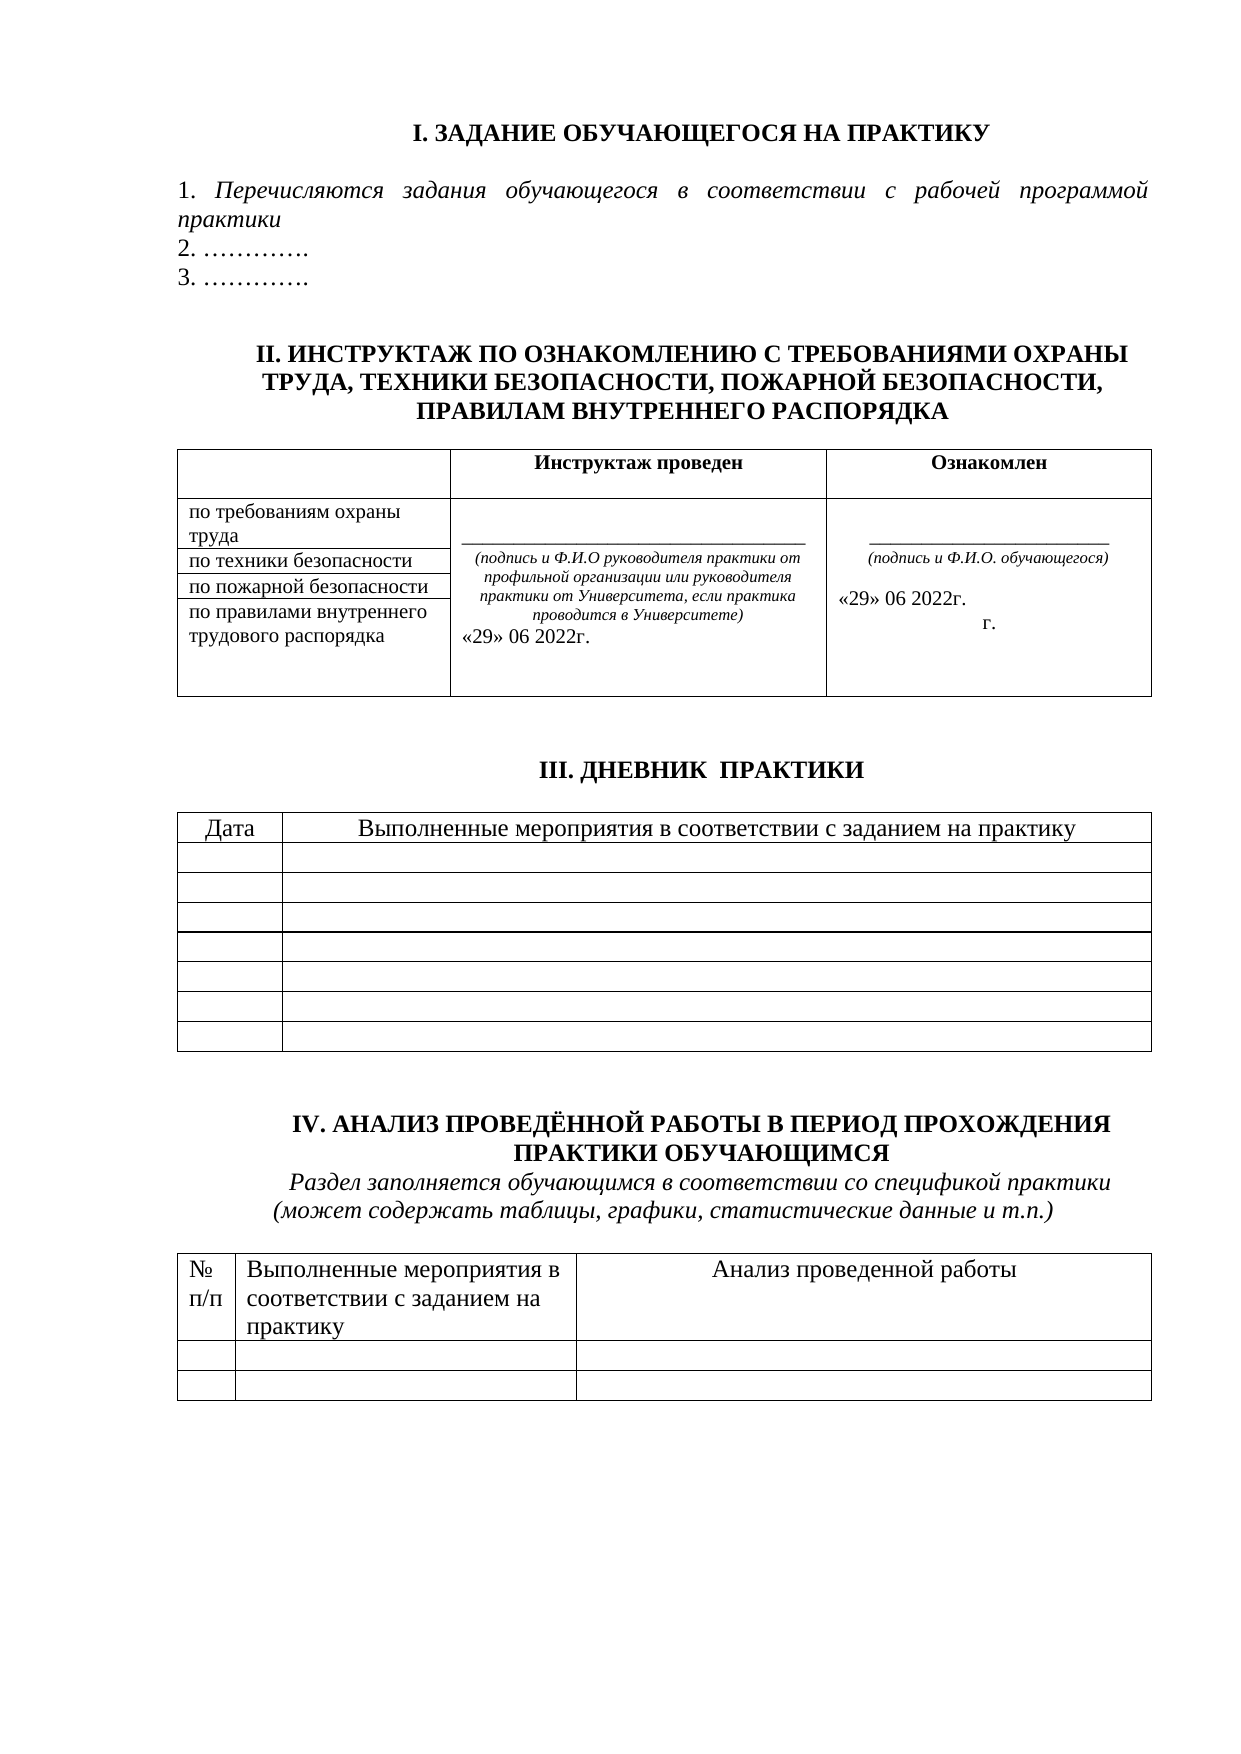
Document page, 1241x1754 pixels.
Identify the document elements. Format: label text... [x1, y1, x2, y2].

table_cell [178, 843, 282, 872]
table_header [178, 450, 450, 498]
table_cell [283, 1022, 1151, 1051]
table_cell [577, 1371, 1151, 1400]
table_cell [283, 843, 1151, 872]
table_header № п/п [178, 1254, 235, 1340]
table_header Инструктаж проведен [451, 450, 826, 498]
table_cell [178, 992, 282, 1021]
table_cell по правилами внутреннего трудового распорядка [178, 599, 450, 696]
text Раздел заполняется обучающимся в соответствии со спецификой практики (может содержать таблицы, графики, статистические данные и т.п.) [177, 1167, 1152, 1224]
table_cell [178, 903, 282, 931]
table_cell _________________________________ (подпись и Ф.И.О руководителя практики от профильной организации или руководителя практики от Университета, если практика проводится в Университете) «29» 06 2022г. [451, 499, 826, 696]
table_cell [178, 873, 282, 902]
table_cell [283, 962, 1151, 991]
table_cell _______________________ (подпись и Ф.И.О. обучающегося) «29» 06 2022г. г. [827, 499, 1151, 696]
table_cell [178, 1341, 235, 1370]
table_cell [178, 933, 282, 961]
text IV. АНАЛИЗ ПРОВЕДЁННОЙ РАБОТЫ В ПЕРИОД ПРОХОЖДЕНИЯ ПРАКТИКИ ОБУЧАЮЩИМСЯ [251, 1109, 1152, 1167]
text 2. …………. [177, 233, 1152, 262]
table_header Анализ проведенной работы [577, 1254, 1151, 1340]
table_header Выполненные мероприятия в соответствии с заданием на практику [283, 813, 1151, 842]
text III. ДНЕВНИК ПРАКТИКИ [251, 755, 1152, 783]
table_cell [283, 992, 1151, 1021]
table_cell [283, 933, 1151, 961]
table_header Выполненные мероприятия в соответствии с заданием на практику [236, 1254, 576, 1340]
text I. ЗАДАНИЕ ОБУЧАЮЩЕГОСЯ НА ПРАКТИКУ [177, 118, 1152, 147]
table_cell [283, 903, 1151, 931]
table_cell [236, 1341, 576, 1370]
table_cell по техники безопасности [178, 549, 450, 572]
table_header Дата [178, 813, 282, 842]
text II. ИНСТРУКТАЖ ПО ОЗНАКОМЛЕНИЮ С ТРЕБОВАНИЯМИ ОХРАНЫ ТРУДА, ТЕХНИКИ БЕЗОПАСНОСТИ, ПОЖАРНОЙ БЕЗОПАСНОСТИ, ПРАВИЛАМ ВНУТРЕННЕГО РАСПОРЯДКА [213, 339, 1152, 425]
table_cell [236, 1371, 576, 1400]
table_cell [283, 873, 1151, 902]
table_cell [178, 962, 282, 991]
table_cell по требованиям охраны труда [178, 499, 450, 547]
table_cell [178, 1371, 235, 1400]
text 1. Перечисляются задания обучающегося в соответствии с рабочей программой практики [177, 176, 1152, 233]
table_cell по пожарной безопасности [178, 574, 450, 598]
table_cell [178, 1022, 282, 1051]
table_header Ознакомлен [827, 450, 1151, 498]
table_cell [577, 1341, 1151, 1370]
text 3. …………. [177, 262, 1152, 291]
